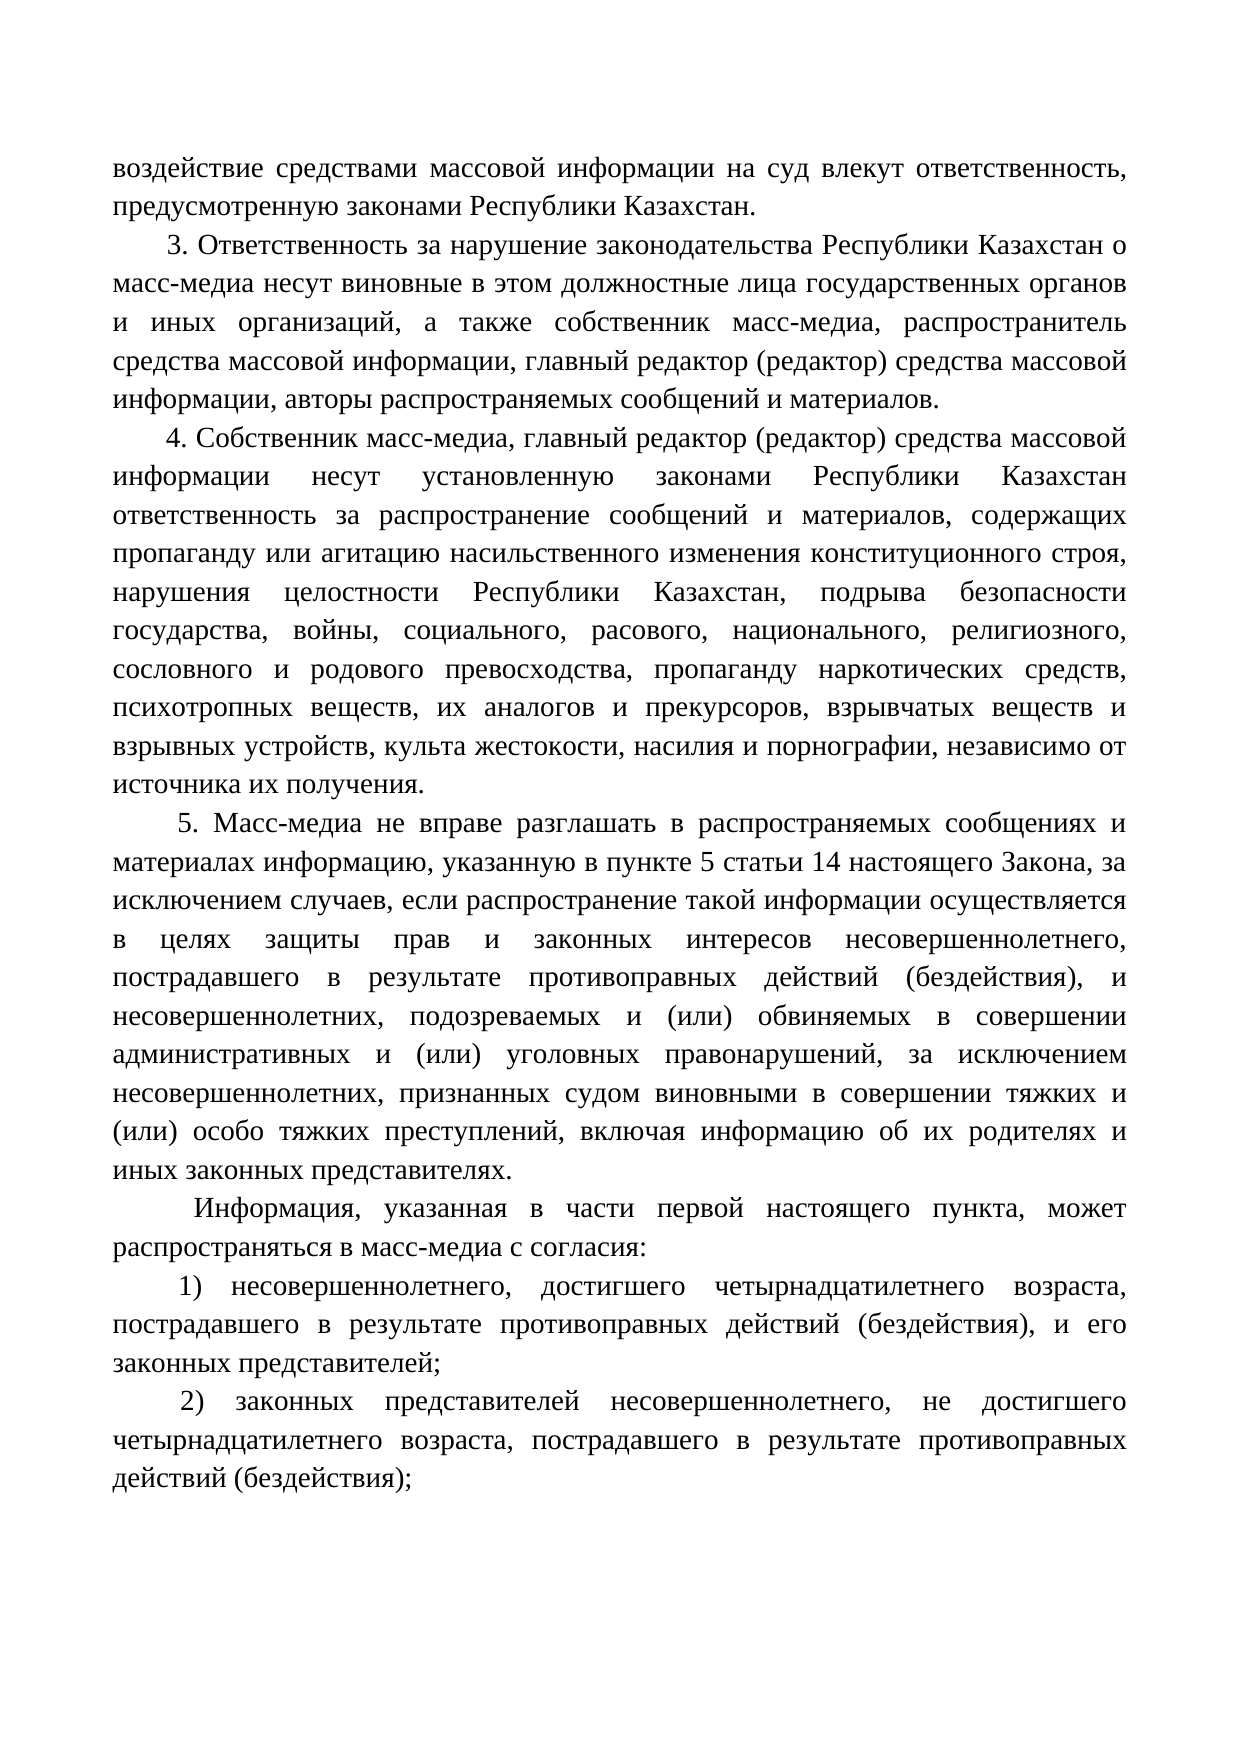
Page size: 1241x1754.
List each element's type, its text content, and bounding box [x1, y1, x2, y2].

text 3. Ответственность за нарушение законодательства Республики Казахстан о масс-медиа несут виновные в этом должностные лица государственных органов и иных организаций, а также собственник масс-медиа, распространитель средства массовой информации, главный редактор (редактор) средства массовой информации, авторы распространяемых сообщений и материалов. [112, 227, 1128, 415]
text Информация, указанная в части первой настоящего пункта, может распространяться в масс-медиа с согласия: [112, 1191, 1128, 1263]
text 5. Масс-медиа не вправе разглашать в распространяемых сообщениях и материалах информацию, указанную в пункте 5 статьи 14 настоящего Закона, за исключением случаев, если распространение такой информации осуществляется в целях защиты прав и законных интересов несовершеннолетнего, пострадавшего в результате противоправных действий (бездействия), и несовершеннолетних, подозреваемых и (или) обвиняемых в совершении административных и (или) уголовных правонарушений, за исключением несовершеннолетних, признанных судом виновными в совершении тяжких и (или) особо тяжких преступлений, включая информацию об их родителях и иных законных представителях. [112, 805, 1128, 1186]
text 4. Собственник масс-медиа, главный редактор (редактор) средства массовой информации несут установленную законами Республики Казахстан ответственность за распространение сообщений и материалов, содержащих пропаганду или агитацию насильственного изменения конституционного строя, нарушения целостности Республики Казахстан, подрыва безопасности государства, войны, социального, расового, национального, религиозного, сословного и родового превосходства, пропаганду наркотических средств, психотропных веществ, их аналогов и прекурсоров, взрывчатых веществ и взрывных устройств, культа жестокости, насилия и порнографии, независимо от источника их получения. [112, 420, 1128, 800]
